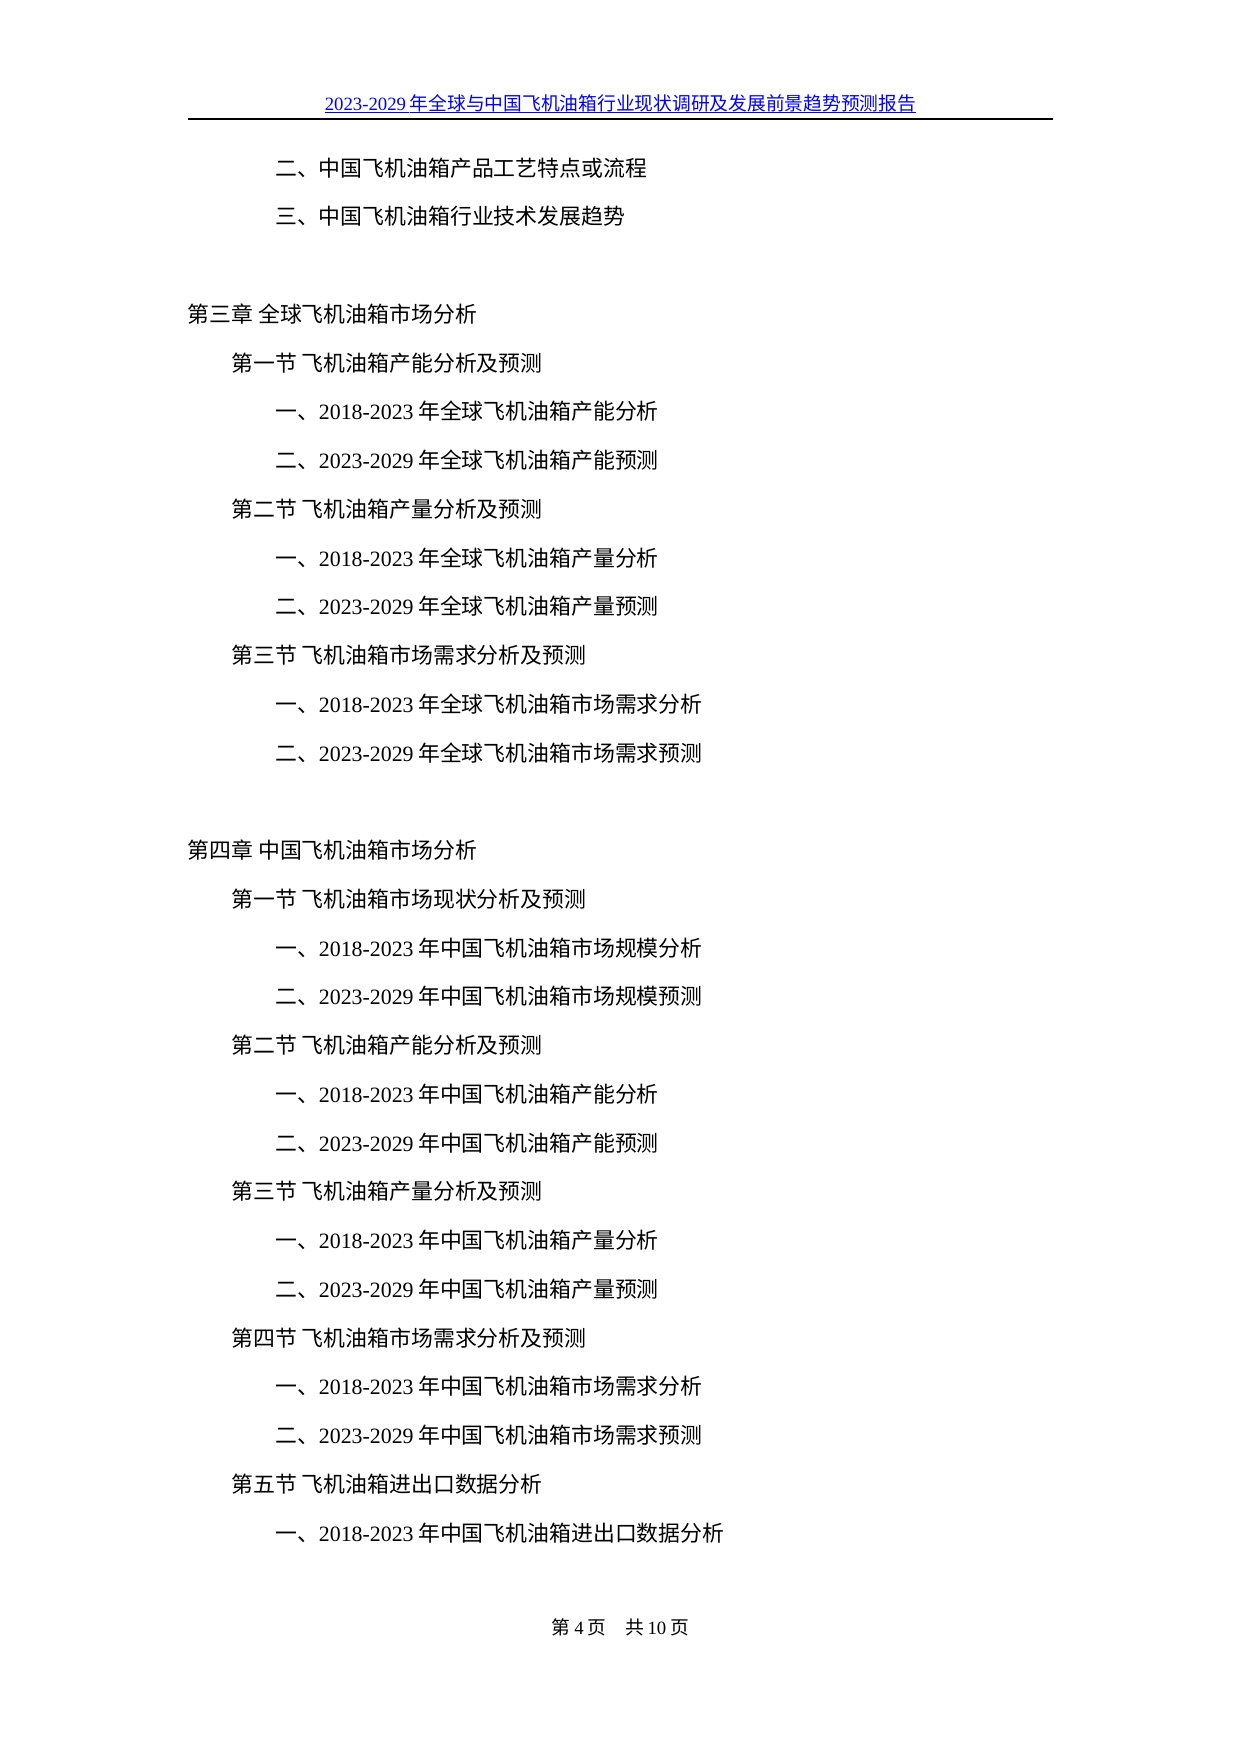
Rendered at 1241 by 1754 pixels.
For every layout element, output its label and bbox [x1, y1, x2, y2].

text [187, 150, 1053, 1548]
